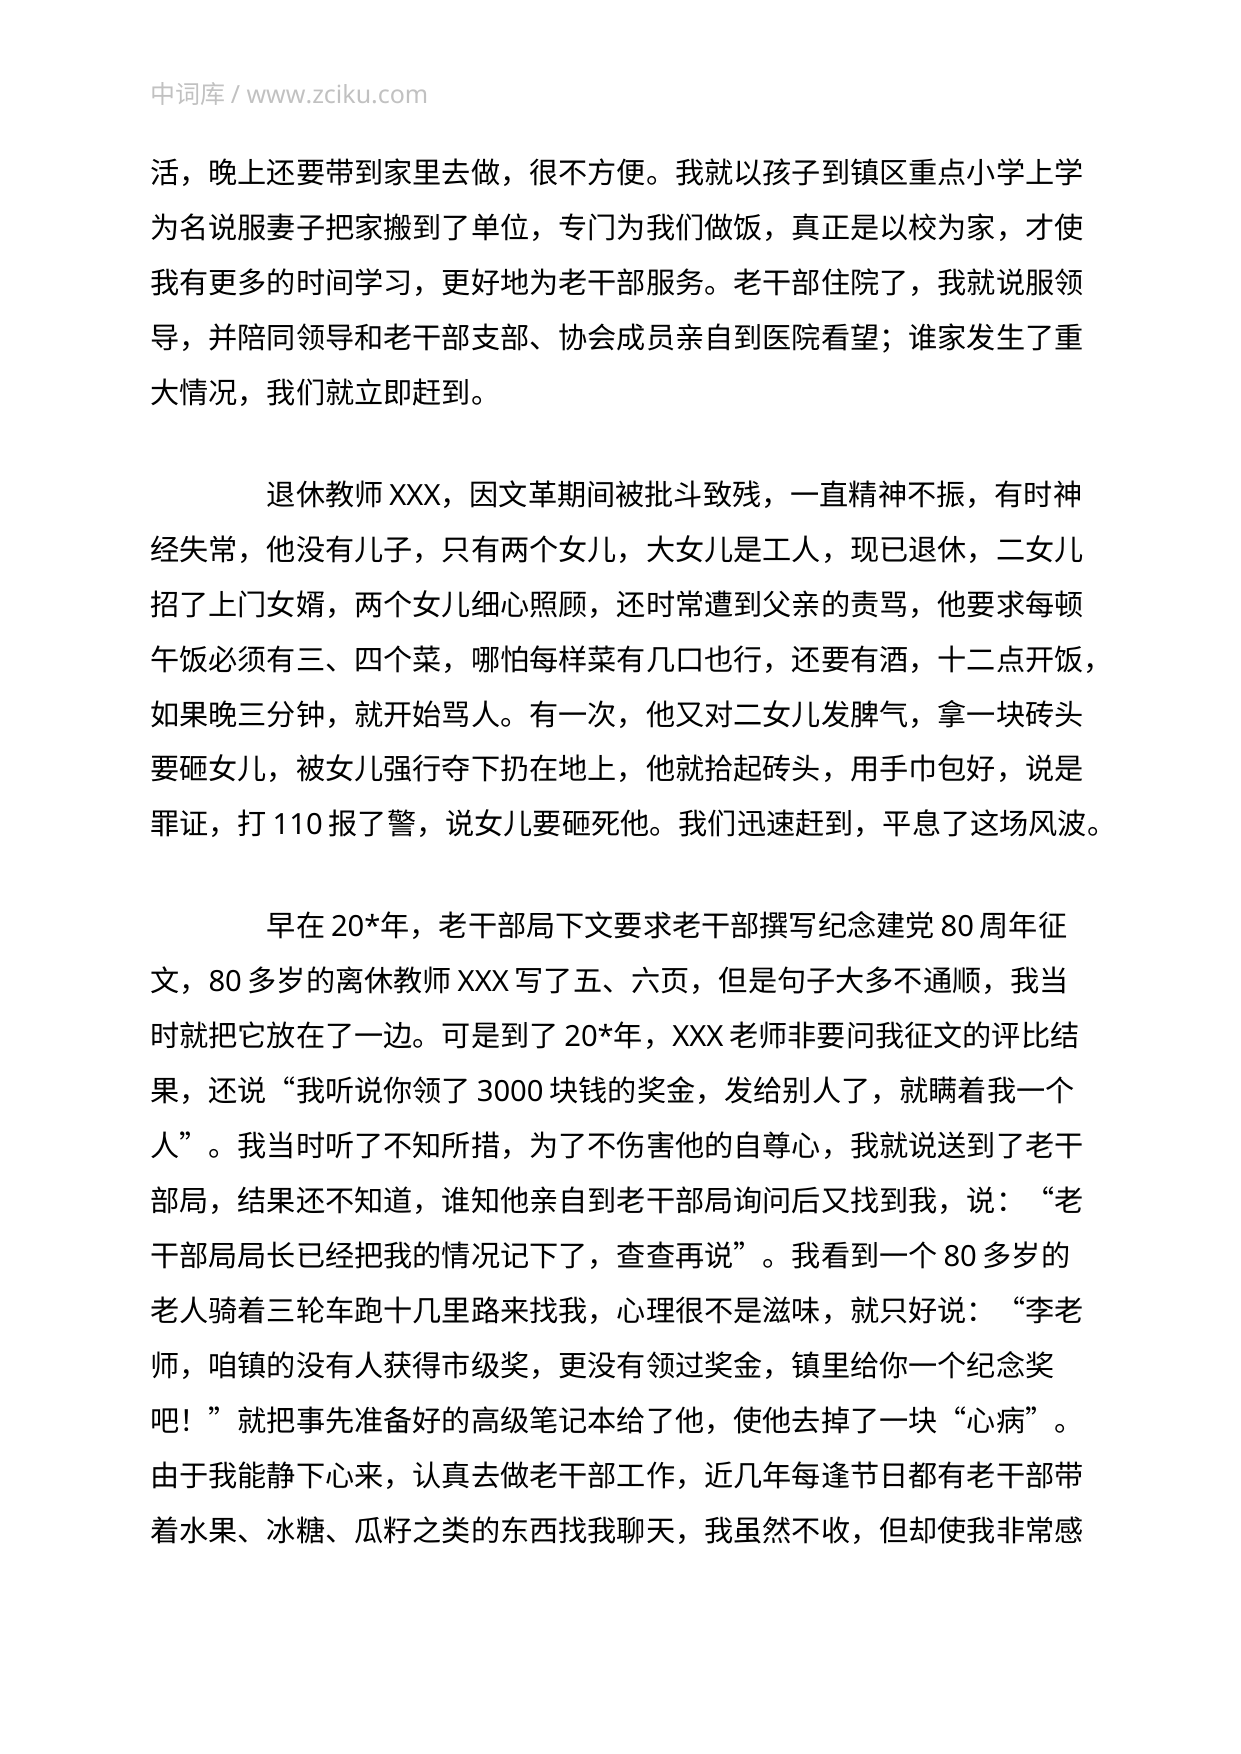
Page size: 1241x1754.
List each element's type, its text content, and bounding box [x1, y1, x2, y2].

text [150, 150, 1090, 412]
text 退休教师XXX，因文革期间被批斗致残，一直精神不振，有时神经失常，他没有儿子，只有两个女儿，大女儿是工人，现已退休，二女儿招了上门女婿，两个女儿细心照顾，还时常遭到父亲的责骂，他要求每顿午饭必须有三、四个菜，哪怕每样菜有几口也行，还要有酒，十二点开饭，如果晚三分钟，就开始骂人。有一次，他又对二女儿发脾气，拿一块砖头要砸女儿，被女儿强行夺下扔在地上，他就拾起砖头，用手巾包好，说是罪证，打110报了警，说女儿要砸死他。我们迅速赶到，平息了这场风波。 [150, 471, 1090, 843]
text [150, 903, 1090, 1549]
